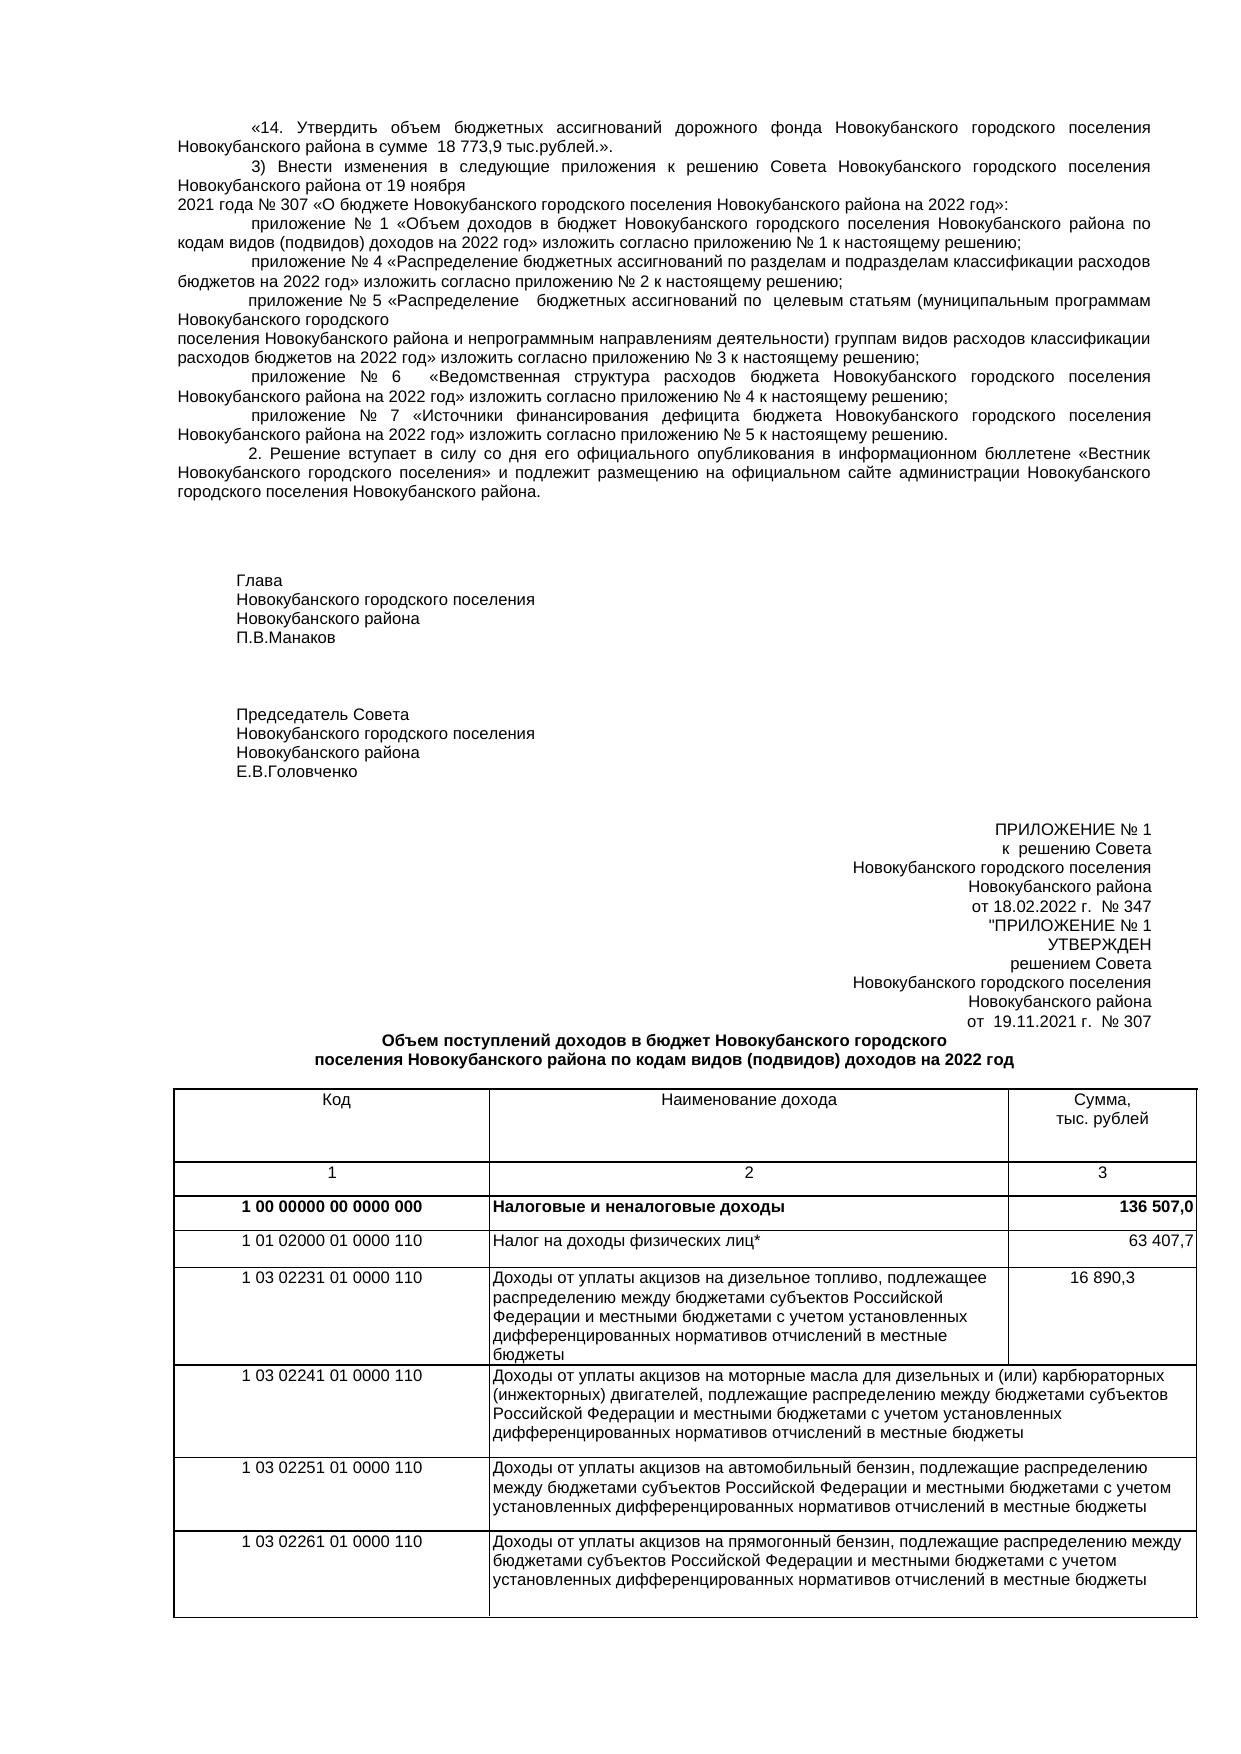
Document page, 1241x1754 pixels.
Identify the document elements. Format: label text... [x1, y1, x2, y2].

text Новокубанского городского поселения [177, 858, 1152, 877]
table_cell 1 03 02231 01 0000 110 [175, 1268, 489, 1364]
text Новокубанского городского поселения [177, 590, 1152, 609]
table_cell 136 507,0 [1009, 1197, 1196, 1230]
table_cell 1 03 02241 01 0000 110 [175, 1366, 489, 1457]
text приложение № 1 «Объем доходов в бюджет Новокубанского городского поселения Новокубанского района по кодам видов (подвидов) доходов на 2022 год» изложить согласно приложению № 1 к настоящему решению; [177, 214, 1152, 252]
text от 18.02.2022 г. № 347 [177, 896, 1152, 916]
table_cell Налог на доходы физических лиц* [490, 1231, 1008, 1267]
text поселения Новокубанского района и непрограммным направлениям деятельности) группам видов расходов классификации расходов бюджетов на 2022 год» изложить согласно приложению № 3 к настоящему решению; [177, 329, 1152, 367]
table_cell 1 03 02261 01 0000 110 [175, 1532, 489, 1616]
table_cell 16 890,3 [1009, 1268, 1196, 1364]
table_cell 2 [490, 1163, 1008, 1195]
text УТВЕРЖДЕН [177, 935, 1152, 954]
text приложение № 4 «Распределение бюджетных ассигнований по разделам и подразделам классификации расходов бюджетов на 2022 год» изложить согласно приложению № 2 к настоящему решению; [177, 252, 1152, 291]
table_cell 3 [1009, 1163, 1196, 1195]
text приложение № 5 «Распределение бюджетных ассигнований по целевым статьям (муниципальным программам Новокубанского городского [177, 291, 1152, 329]
text к решению Совета [177, 839, 1152, 858]
table_cell 1 [175, 1163, 489, 1195]
text поселения Новокубанского района по кодам видов (подвидов) доходов на 2022 год [177, 1050, 1152, 1069]
text Е.В.Головченко [177, 762, 1152, 781]
text Новокубанского района [177, 992, 1152, 1011]
text "ПРИЛОЖЕНИЕ № 1 [177, 916, 1152, 935]
text П.В.Манаков [177, 628, 1152, 647]
table_cell Доходы от уплаты акцизов на прямогонный бензин, подлежащие распределению между бюджетами субъектов Российской Федерации и местными бюджетами с учетом установленных дифференцированных нормативов отчислений в местные бюджеты [490, 1532, 1196, 1616]
text 2021 года № 307 «О бюджете Новокубанского городского поселения Новокубанского района на 2022 год»: [177, 195, 1152, 214]
table_header Код [175, 1090, 489, 1161]
text «14. Утвердить объем бюджетных ассигнований дорожного фонда Новокубанского городского поселения Новокубанского района в сумме 18 773,9 тыс.рублей.». [177, 118, 1152, 156]
text ПРИЛОЖЕНИЕ № 1 [177, 820, 1152, 839]
table_cell 1 01 02000 01 0000 110 [175, 1231, 489, 1267]
text Объем поступлений доходов в бюджет Новокубанского городского [177, 1031, 1152, 1050]
table_cell 1 00 00000 00 0000 000 [175, 1197, 489, 1230]
text Новокубанского района [177, 877, 1152, 896]
text приложение № 6 «Ведомственная структура расходов бюджета Новокубанского городского поселения Новокубанского района на 2022 год» изложить согласно приложению № 4 к настоящему решению; [177, 367, 1152, 406]
text Новокубанского городского поселения [177, 724, 1152, 743]
text 3) Внести изменения в следующие приложения к решению Совета Новокубанского городского поселения Новокубанского района от 19 ноября [177, 156, 1152, 195]
table_cell Доходы от уплаты акцизов на автомобильный бензин, подлежащие распределению между бюджетами субъектов Российской Федерации и местными бюджетами с учетом установленных дифференцированных нормативов отчислений в местные бюджеты [490, 1458, 1196, 1530]
text от 19.11.2021 г. № 307 [177, 1011, 1152, 1031]
table_cell Налоговые и неналоговые доходы [490, 1197, 1008, 1230]
table_header Сумма, тыс. рублей [1009, 1090, 1196, 1161]
text Новокубанского района [177, 743, 1152, 762]
table_header Наименование дохода [490, 1090, 1008, 1161]
table_cell 63 407,7 [1009, 1231, 1196, 1267]
text приложение № 7 «Источники финансирования дефицита бюджета Новокубанского городского поселения Новокубанского района на 2022 год» изложить согласно приложению № 5 к настоящему решению. [177, 406, 1152, 444]
text Новокубанского района [177, 609, 1152, 628]
text Новокубанского городского поселения [177, 973, 1152, 992]
table_cell 1 03 02251 01 0000 110 [175, 1458, 489, 1530]
text Глава [177, 571, 1152, 590]
text 2. Решение вступает в силу со дня его официального опубликования в информационном бюллетене «Вестник Новокубанского городского поселения» и подлежит размещению на официальном сайте администрации Новокубанского городского поселения Новокубанского района. [177, 444, 1152, 501]
table_cell Доходы от уплаты акцизов на моторные масла для дизельных и (или) карбюраторных (инжекторных) двигателей, подлежащие распределению между бюджетами субъектов Российской Федерации и местными бюджетами с учетом установленных дифференцированных нормативов отчислений в местные бюджеты [490, 1366, 1196, 1457]
table_cell Доходы от уплаты акцизов на дизельное топливо, подлежащее распределению между бюджетами субъектов Российской Федерации и местными бюджетами с учетом установленных дифференцированных нормативов отчислений в местные бюджеты [490, 1268, 1008, 1364]
text решением Совета [177, 954, 1152, 973]
text Председатель Совета [177, 705, 1152, 724]
